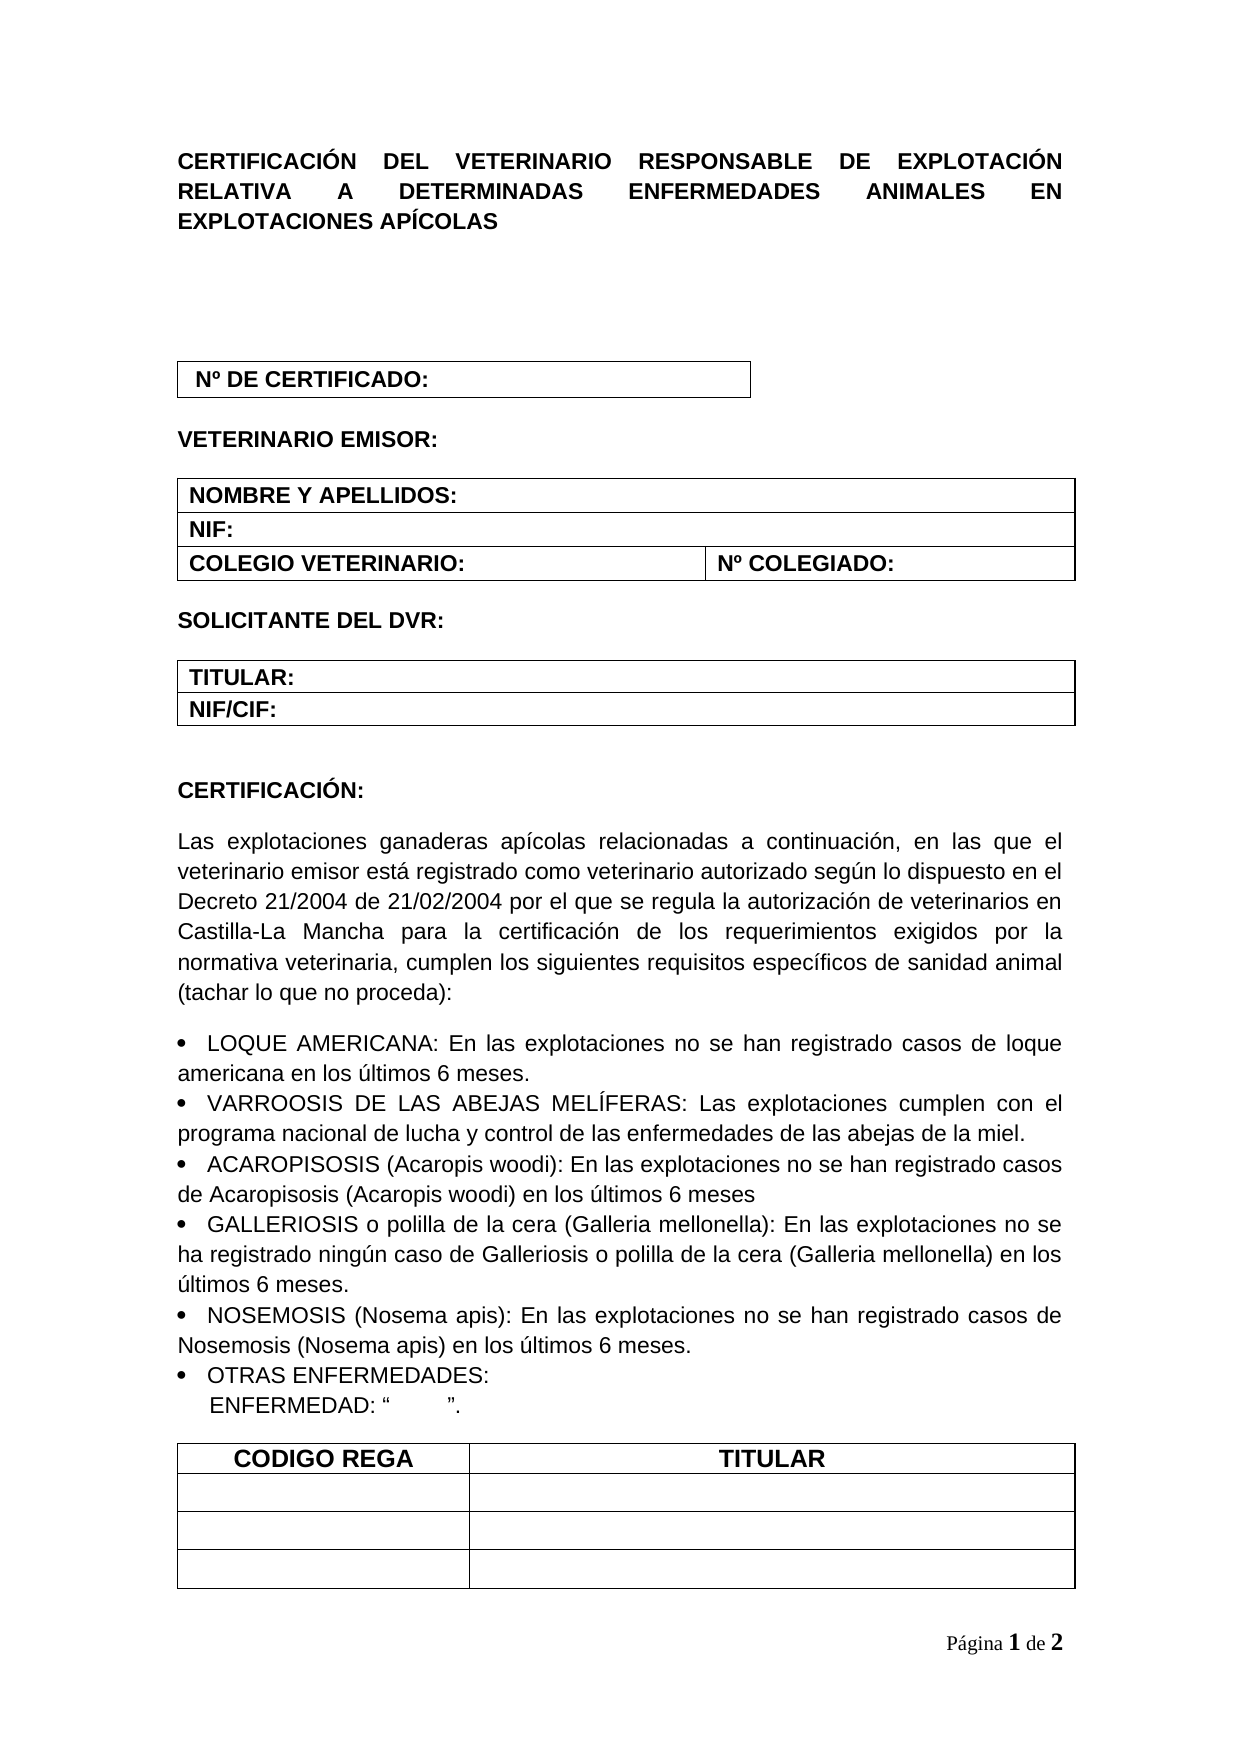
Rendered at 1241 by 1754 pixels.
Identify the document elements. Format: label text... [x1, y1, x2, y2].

text CERTIFICACIÓN DEL VETERINARIO RESPONSABLE DE EXPLOTACIÓN RELATIVA A DETERMINADAS ENFERMEDADES ANIMALES EN EXPLOTACIONES APÍCOLAS [177, 148, 1063, 234]
table_header NOMBRE Y APELLIDOS: [178, 479, 1074, 512]
table_cell Nº COLEGIADO: [706, 547, 1074, 580]
table_cell [178, 1512, 469, 1549]
table_header Nº DE CERTIFICADO: [178, 362, 750, 397]
table_cell [470, 1512, 1074, 1549]
table_header TITULAR: [178, 661, 1074, 692]
table_cell [178, 1474, 469, 1511]
list LOQUE AMERICANA: En las explotaciones no se han registrado casos de loque americana en los últimos 6 meses. [177, 1030, 1063, 1086]
table_cell NIF/CIF: [178, 693, 1074, 724]
list OTRAS ENFERMEDADES: [177, 1362, 1063, 1388]
text Las explotaciones ganaderas apícolas relacionadas a continuación, en las que el veterinario emisor está registrado como veterinario autorizado según lo dispuesto en el Decreto 21/2004 de 21/02/2004 por el que se regula la autorización de veterinarios en Castilla-La Mancha para la certificación de los requerimientos exigidos por la normativa veterinaria, cumplen los siguientes requisitos específicos de sanidad animal (tachar lo que no proceda): [177, 828, 1063, 1005]
table_cell [470, 1474, 1074, 1511]
table_cell [470, 1550, 1074, 1587]
text VETERINARIO EMISOR: [177, 426, 1063, 453]
list ACAROPISOSIS (Acaropis woodi): En las explotaciones no se han registrado casos de Acaropisosis (Acaropis woodi) en los últimos 6 meses [177, 1151, 1063, 1207]
text CERTIFICACIÓN: [177, 777, 1063, 803]
table_header TITULAR [470, 1444, 1074, 1473]
table_cell NIF: [178, 513, 1074, 546]
table_cell COLEGIO VETERINARIO: [178, 547, 705, 580]
list ENFERMEDAD: “ ”. [177, 1392, 1063, 1418]
table_cell [178, 1550, 469, 1587]
table_header CODIGO REGA [178, 1444, 469, 1473]
list NOSEMOSIS (Nosema apis): En las explotaciones no se han registrado casos de Nosemosis (Nosema apis) en los últimos 6 meses. [177, 1302, 1063, 1358]
list VARROOSIS DE LAS ABEJAS MELÍFERAS: Las explotaciones cumplen con el programa nacional de lucha y control de las enfermedades de las abejas de la miel. [177, 1090, 1063, 1147]
text SOLICITANTE DEL DVR: [177, 607, 1063, 634]
list GALLERIOSIS o polilla de la cera (Galleria mellonella): En las explotaciones no se ha registrado ningún caso de Galleriosis o polilla de la cera (Galleria mellonella) en los últimos 6 meses. [177, 1211, 1063, 1298]
